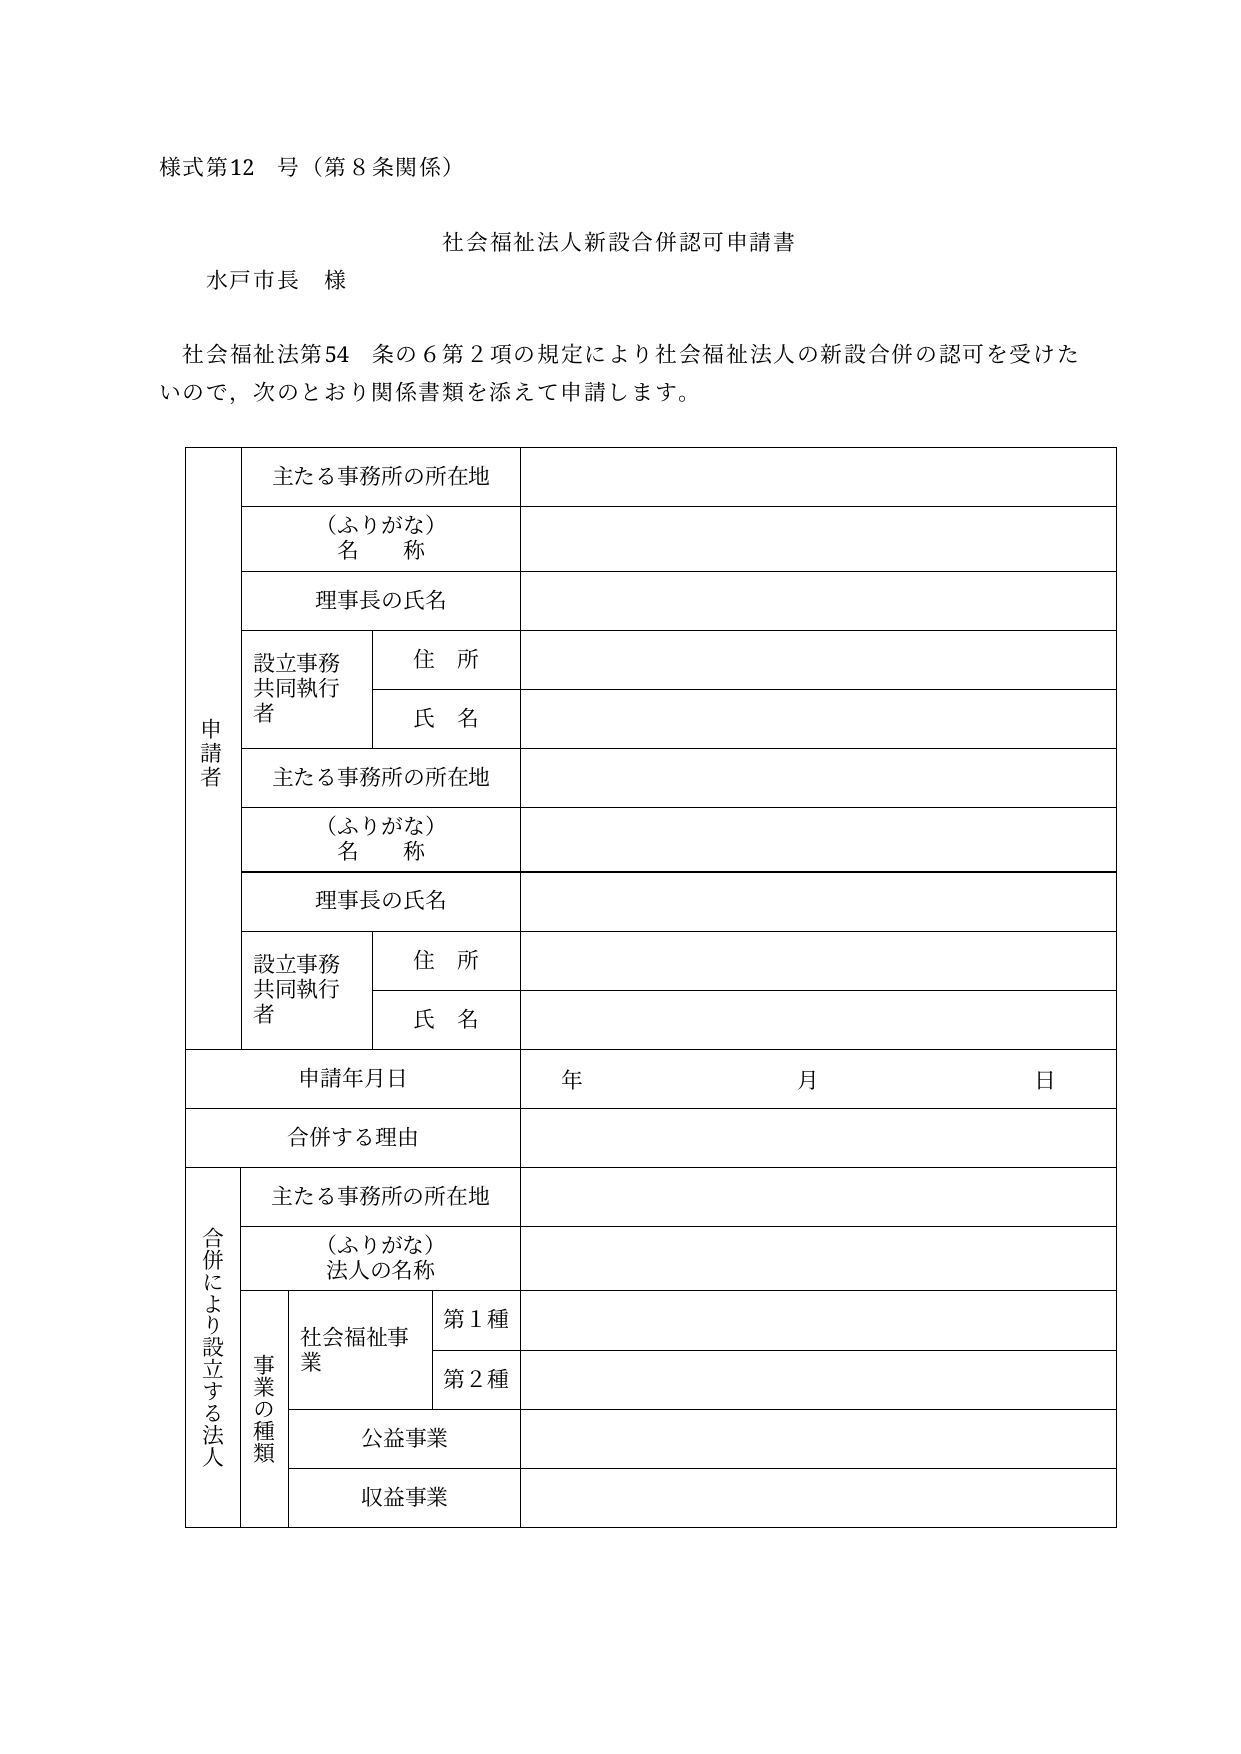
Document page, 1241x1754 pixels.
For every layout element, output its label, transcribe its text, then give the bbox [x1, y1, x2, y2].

table_cell [521, 507, 1116, 571]
table_cell 収益事業 [289, 1469, 520, 1527]
table_cell 申請年月日 [186, 1050, 520, 1108]
table_header [521, 448, 1116, 506]
table_cell 年 月 日 [521, 1050, 1116, 1108]
table_cell 合併により設立する法人 [186, 1168, 240, 1527]
table_cell [521, 808, 1116, 871]
table_cell [521, 1227, 1116, 1290]
text 社会福祉法第54条の６第２項の規定により社会福祉法人の新設合併の認可を受けたいので，次のとおり関係書類を添えて申請します。 [159, 335, 1081, 409]
table_cell 理事長の氏名 [242, 873, 520, 931]
text 様式第12号（第８条関係） [159, 148, 1081, 185]
table_header 主たる事務所の所在地 [242, 448, 520, 506]
table_cell （ふりがな） 法人の名称 [241, 1227, 520, 1290]
table_cell 理事長の氏名 [242, 572, 520, 630]
table_cell [521, 873, 1116, 931]
table_cell [521, 631, 1116, 689]
table_cell [521, 1469, 1116, 1527]
text 社会福祉法人新設合併認可申請書 [159, 222, 1081, 260]
table_cell [521, 749, 1116, 807]
table_cell [521, 1410, 1116, 1468]
table_cell 第２種 [433, 1351, 520, 1408]
table_cell 氏 名 [373, 991, 520, 1049]
table_cell [521, 1109, 1116, 1167]
table_cell 主たる事務所の所在地 [241, 1168, 520, 1226]
table_cell 氏 名 [373, 690, 520, 748]
table_cell 事業の種類 [241, 1291, 288, 1527]
table_cell 主たる事務所の所在地 [242, 749, 520, 807]
table_cell [521, 572, 1116, 630]
table_cell 住 所 [373, 932, 520, 989]
table_cell [521, 1351, 1116, 1408]
table_cell [521, 932, 1116, 989]
table_cell 設立事務共同執行者 [242, 631, 372, 748]
table_cell [521, 991, 1116, 1049]
table_cell （ふりがな） 名 称 [242, 808, 520, 871]
table_cell 社会福祉事業 [289, 1291, 432, 1408]
table_cell [521, 1168, 1116, 1226]
table_cell [521, 690, 1116, 748]
table_cell （ふりがな） 名 称 [242, 507, 520, 571]
table_cell 合併する理由 [186, 1109, 520, 1167]
table_cell 第１種 [433, 1291, 520, 1349]
table_cell 設立事務共同執行者 [242, 932, 372, 1049]
table_cell [521, 1291, 1116, 1349]
text 水戸市長 様 [159, 260, 1081, 297]
table_cell 住 所 [373, 631, 520, 689]
table_cell 公益事業 [289, 1410, 520, 1468]
table_header 申請者 [186, 448, 241, 1049]
